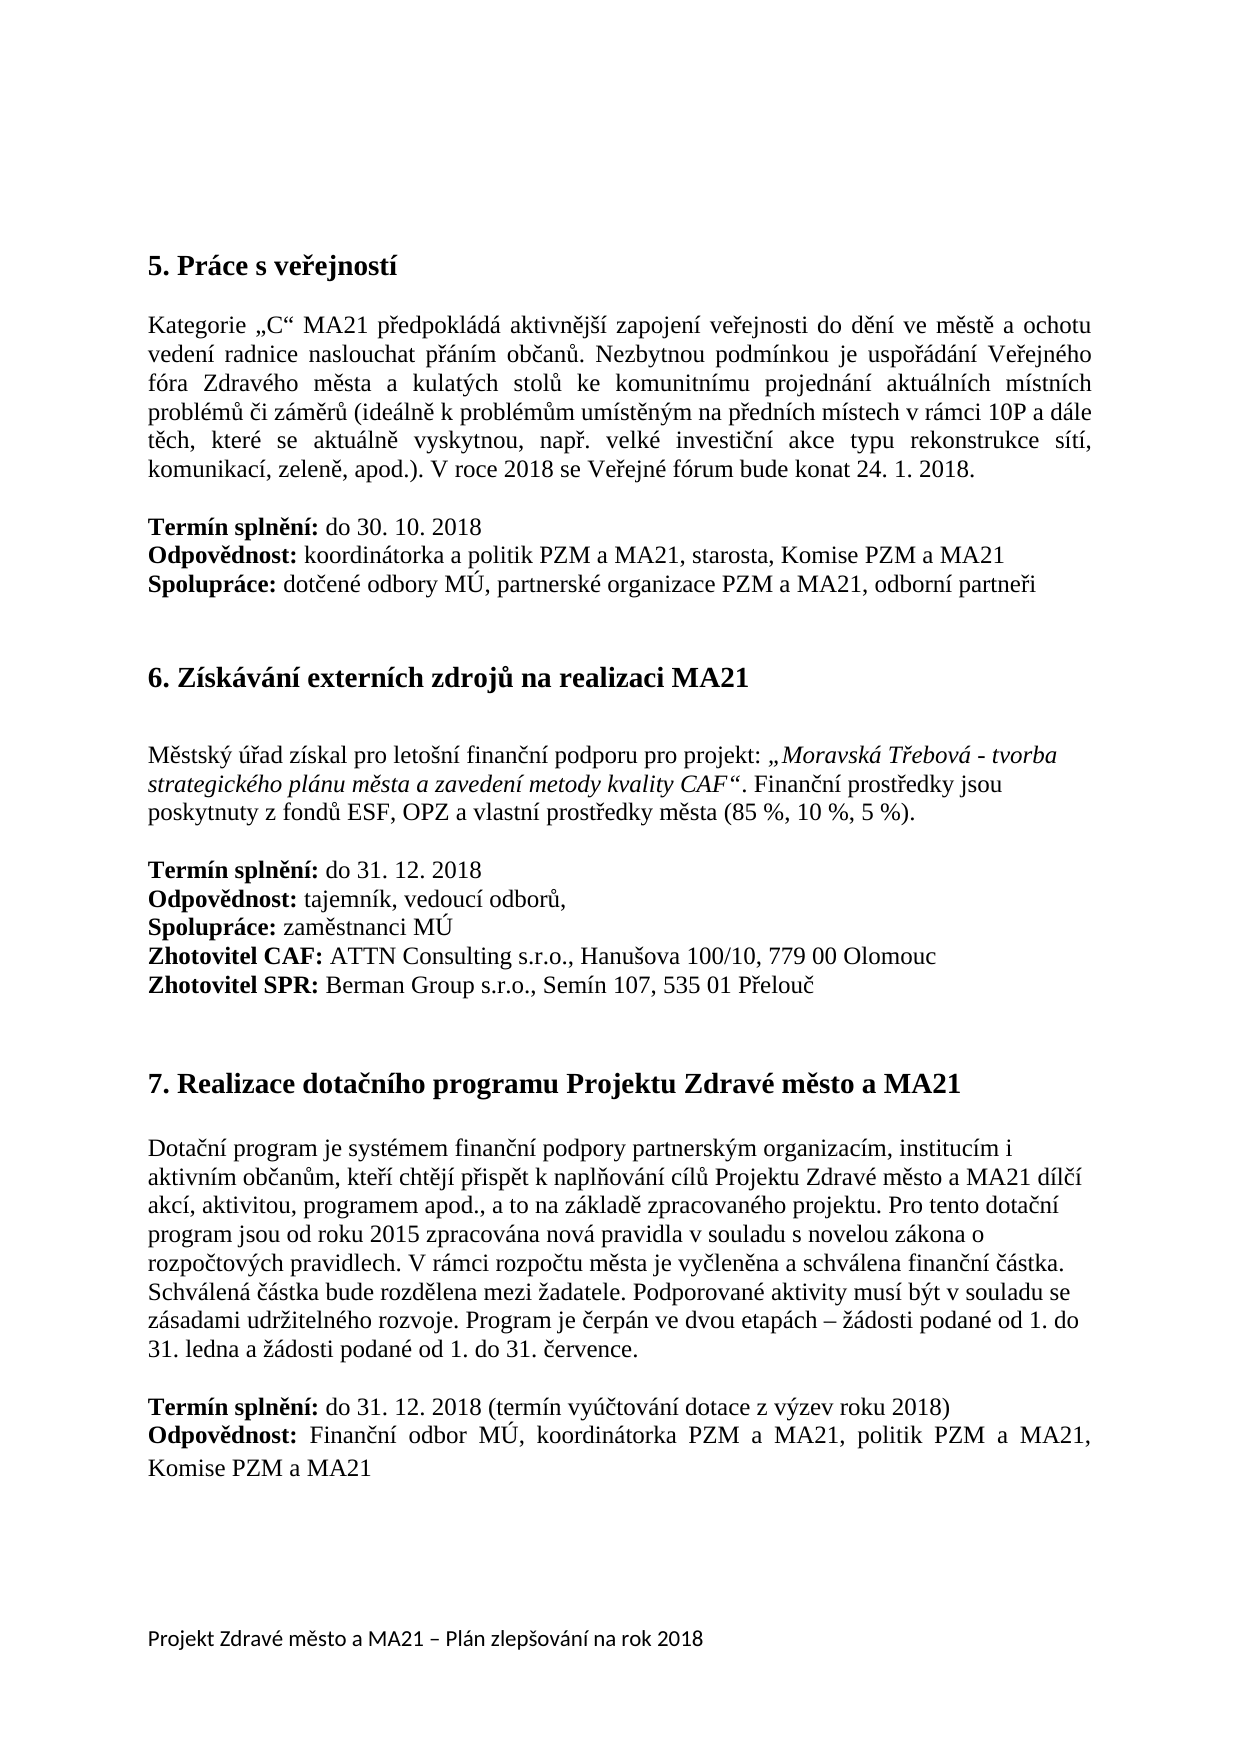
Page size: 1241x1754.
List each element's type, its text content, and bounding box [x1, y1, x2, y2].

text Zhotovitel CAF: ATTN Consulting s.r.o., Hanušova 100/10, 779 00 Olomouc [148, 941, 1093, 970]
text Spolupráce: dotčené odbory MÚ, partnerské organizace PZM a MA21, odborní partneři [148, 569, 1093, 598]
text Odpovědnost: Finanční odbor MÚ, koordinátorka PZM a MA21, politik PZM a MA21, Komise PZM a MA21 [148, 1420, 1093, 1482]
text Dotační program je systémem finanční podpory partnerským organizacím, institucím i aktivním občanům, kteří chtějí přispět k naplňování cílů Projektu Zdravé město a MA21 dílčí akcí, aktivitou, programem apod., a to na základě zpracovaného projektu. Pro tento dotační program jsou od roku 2015 zpracována nová pravidla v souladu s novelou zákona o rozpočtových pravidlech. V rámci rozpočtu města je vyčleněna a schválena finanční částka. Schválená částka bude rozdělena mezi žadatele. Podporované aktivity musí být v souladu se zásadami udržitelného rozvoje. Program je čerpán ve dvou etapách – žádosti podané od 1. do 31. ledna a žádosti podané od 1. do 31. července. [148, 1133, 1093, 1363]
text Termín splnění: do 31. 12. 2018 (termín vyúčtování dotace z výzev roku 2018) [148, 1392, 1093, 1420]
text 5. Práce s veřejností [148, 248, 1093, 282]
text Zhotovitel SPR: Berman Group s.r.o., Semín 107, 535 01 Přelouč [148, 970, 1093, 999]
text Termín splnění: do 31. 12. 2018 [148, 855, 1093, 884]
text 6. Získávání externích zdrojů na realizaci MA21 [148, 660, 1093, 694]
text Spolupráce: zaměstnanci MÚ [148, 912, 1093, 941]
text Kategorie „C“ MA21 předpokládá aktivnější zapojení veřejnosti do dění ve městě a ochotu vedení radnice naslouchat přáním občanů. Nezbytnou podmínkou je uspořádání Veřejného fóra Zdravého města a kulatých stolů ke komunitnímu projednání aktuálních místních problémů či záměrů (ideálně k problémům umístěným na předních místech v rámci 10P a dále těch, které se aktuálně vyskytnou, např. velké investiční akce typu rekonstrukce sítí, komunikací, zeleně, apod.). V roce 2018 se Veřejné fórum bude konat 24. 1. 2018. [148, 311, 1093, 483]
text Městský úřad získal pro letošní finanční podporu pro projekt: „Moravská Třebová - tvorba strategického plánu města a zavedení metody kvality CAF“. Finanční prostředky jsou poskytnuty z fondů ESF, OPZ a vlastní prostředky města (85 %, 10 %, 5 %). [148, 740, 1093, 826]
text 7. Realizace dotačního programu Projektu Zdravé město a MA21 [148, 1066, 1093, 1099]
text Odpovědnost: koordinátorka a politik PZM a MA21, starosta, Komise PZM a MA21 [148, 541, 1093, 569]
text Termín splnění: do 30. 10. 2018 [148, 512, 1093, 541]
text Odpovědnost: tajemník, vedoucí odborů, [148, 884, 1093, 912]
